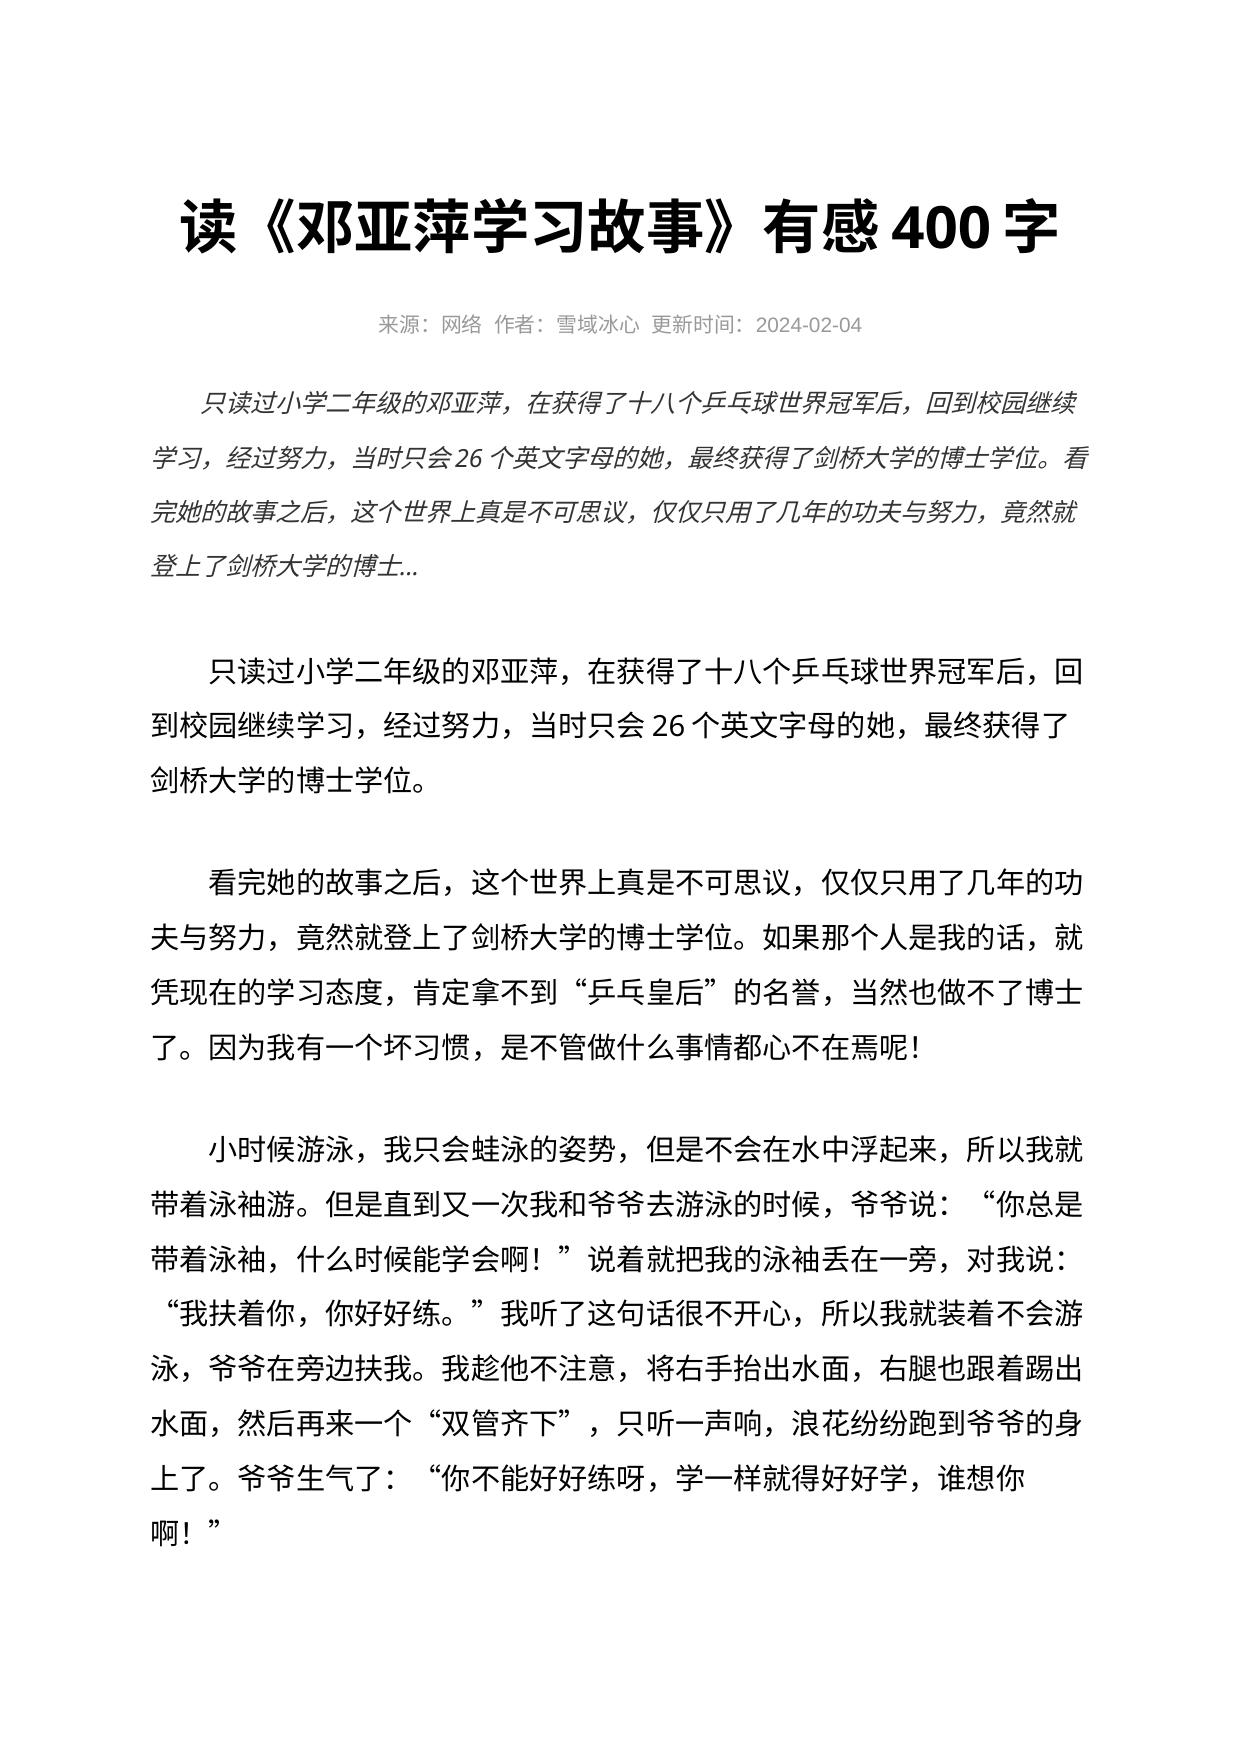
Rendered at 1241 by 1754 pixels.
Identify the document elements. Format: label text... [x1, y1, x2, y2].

text 只读过小学二年级的邓亚萍，在获得了十八个乒乓球世界冠军后，回到校园继续学习，经过努力，当时只会26个英文字母的她，最终获得了剑桥大学的博士学位。看完她的故事之后，这个世界上真是不可思议，仅仅只用了几年的功夫与努力，竟然就登上了剑桥大学的博士... [150, 384, 1090, 583]
subtitle 读《邓亚萍学习故事》有感400字 [150, 181, 1090, 266]
text 看完她的故事之后，这个世界上真是不可思议，仅仅只用了几年的功夫与努力，竟然就登上了剑桥大学的博士学位。如果那个人是我的话，就凭现在的学习态度，肯定拿不到“乒乓皇后”的名誉，当然也做不了博士了。因为我有一个坏习惯，是不管做什么事情都心不在焉呢！ [150, 860, 1090, 1067]
text 来源：网络 作者：雪域冰心 更新时间：2024-02-04 [150, 313, 1090, 337]
text 只读过小学二年级的邓亚萍，在获得了十八个乒乓球世界冠军后，回到校园继续学习，经过努力，当时只会26个英文字母的她，最终获得了剑桥大学的博士学位。 [150, 648, 1090, 800]
text 小时候游泳，我只会蛙泳的姿势，但是不会在水中浮起来，所以我就带着泳袖游。但是直到又一次我和爷爷去游泳的时候，爷爷说：“你总是带着泳袖，什么时候能学会啊！”说着就把我的泳袖丢在一旁，对我说：“我扶着你，你好好练。”我听了这句话很不开心，所以我就装着不会游泳，爷爷在旁边扶我。我趁他不注意，将右手抬出水面，右腿也跟着踢出水面，然后再来一个“双管齐下”，只听一声响，浪花纷纷跑到爷爷的身上了。爷爷生气了：“你不能好好练呀，学一样就得好好学，谁想你啊！” [150, 1126, 1090, 1553]
